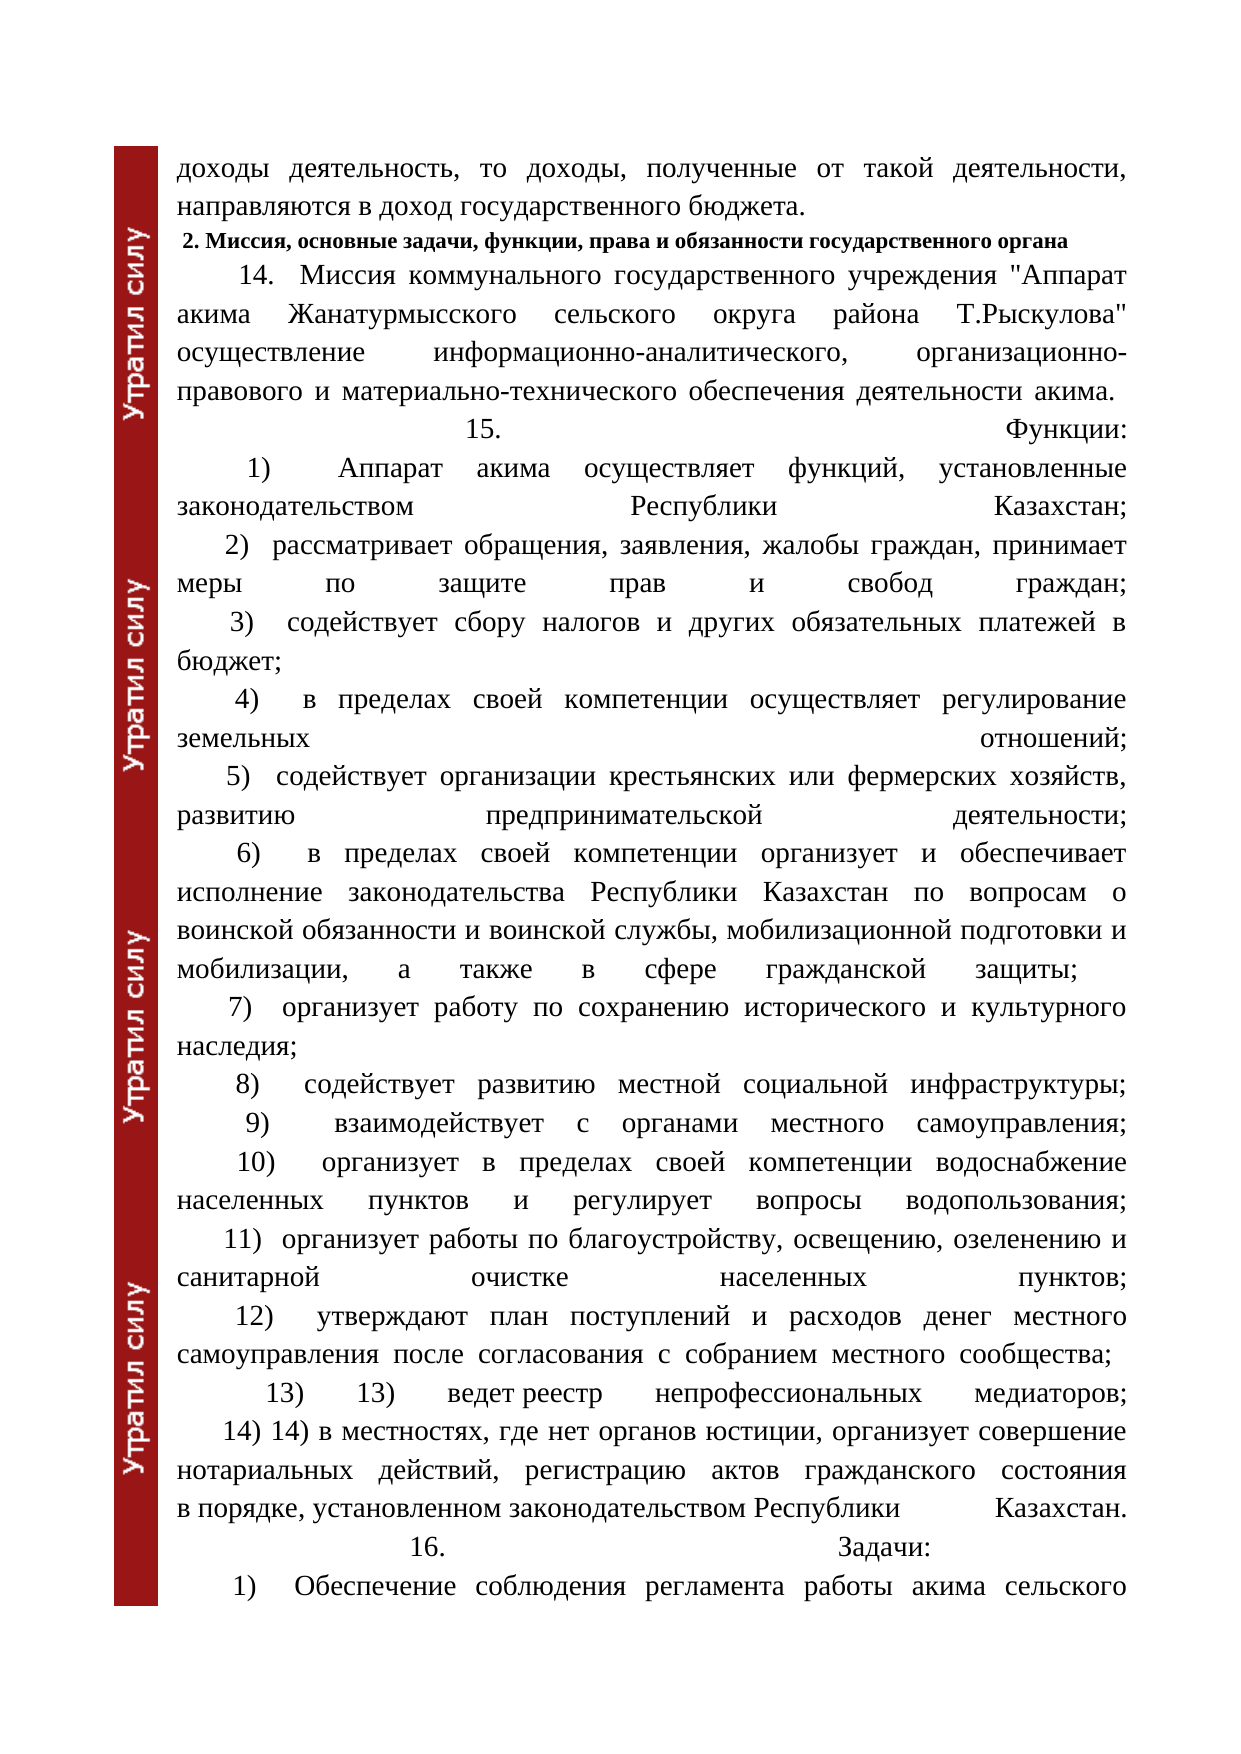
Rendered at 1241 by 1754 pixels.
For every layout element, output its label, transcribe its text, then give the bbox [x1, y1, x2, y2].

picture [114, 146, 158, 150]
picture [114, 253, 158, 257]
picture [114, 1601, 158, 1606]
text 2. Миссия, основные задачи, функции, права и обязанности государственного органа [112, 227, 1128, 253]
picture [114, 222, 158, 227]
